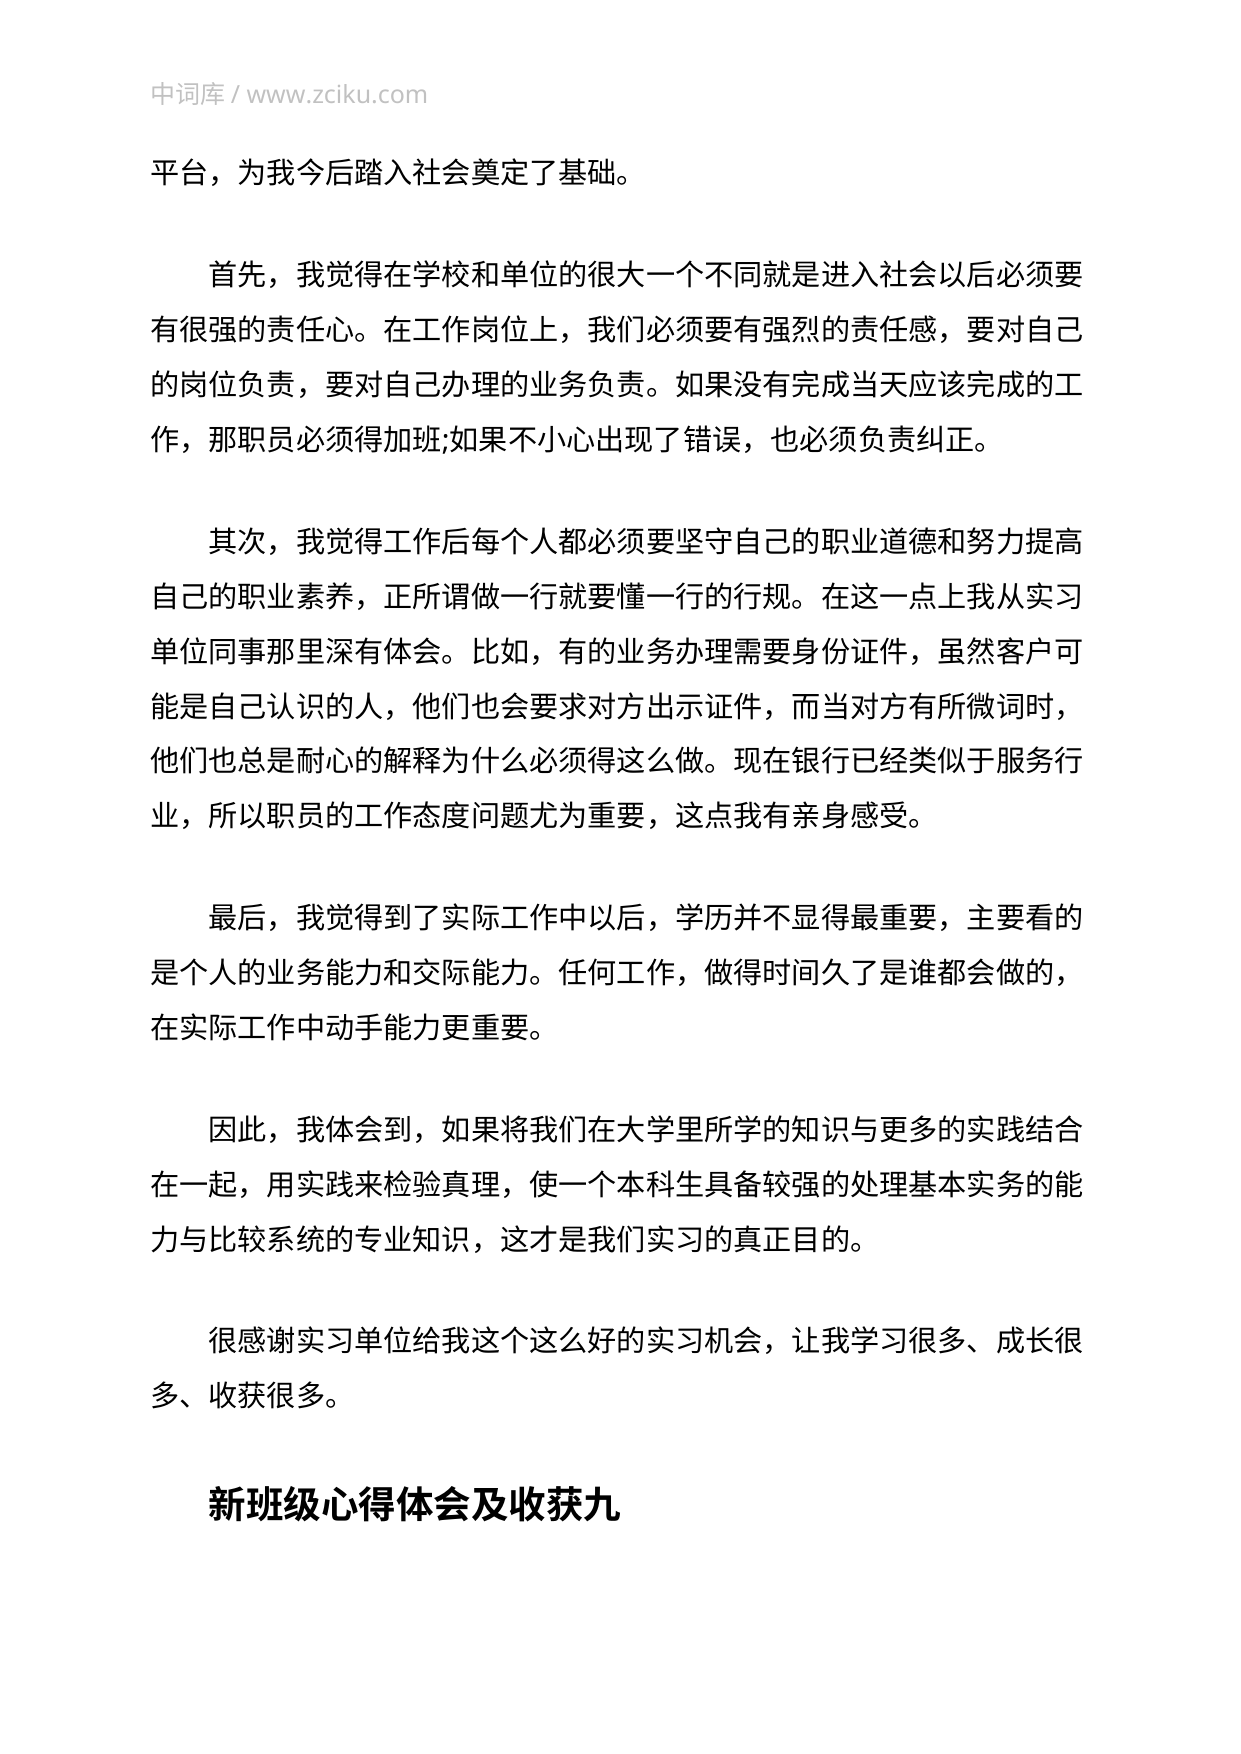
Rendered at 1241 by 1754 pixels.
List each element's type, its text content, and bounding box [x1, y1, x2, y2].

text 很感谢实习单位给我这个这么好的实习机会，让我学习很多、成长很多、收获很多。 [150, 1318, 1090, 1415]
text 因此，我体会到，如果将我们在大学里所学的知识与更多的实践结合在一起，用实践来检验真理，使一个本科生具备较强的处理基本实务的能力与比较系统的专业知识，这才是我们实习的真正目的。 [150, 1106, 1090, 1258]
text 首先，我觉得在学校和单位的很大一个不同就是进入社会以后必须要有很强的责任心。在工作岗位上，我们必须要有强烈的责任感，要对自己的岗位负责，要对自己办理的业务负责。如果没有完成当天应该完成的工作，那职员必须得加班;如果不小心出现了错误，也必须负责纠正。 [150, 252, 1090, 459]
text 其次，我觉得工作后每个人都必须要坚守自己的职业道德和努力提高自己的职业素养，正所谓做一行就要懂一行的行规。在这一点上我从实习单位同事那里深有体会。比如，有的业务办理需要身份证件，虽然客户可能是自己认识的人，他们也会要求对方出示证件，而当对方有所微词时，他们也总是耐心的解释为什么必须得这么做。现在银行已经类似于服务行业，所以职员的工作态度问题尤为重要，这点我有亲身感受。 [150, 518, 1090, 835]
text 最后，我觉得到了实际工作中以后，学历并不显得最重要，主要看的是个人的业务能力和交际能力。任何工作，做得时间久了是谁都会做的，在实际工作中动手能力更重要。 [150, 895, 1090, 1047]
text 新班级心得体会及收获九 [150, 1474, 1090, 1529]
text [150, 150, 1090, 192]
